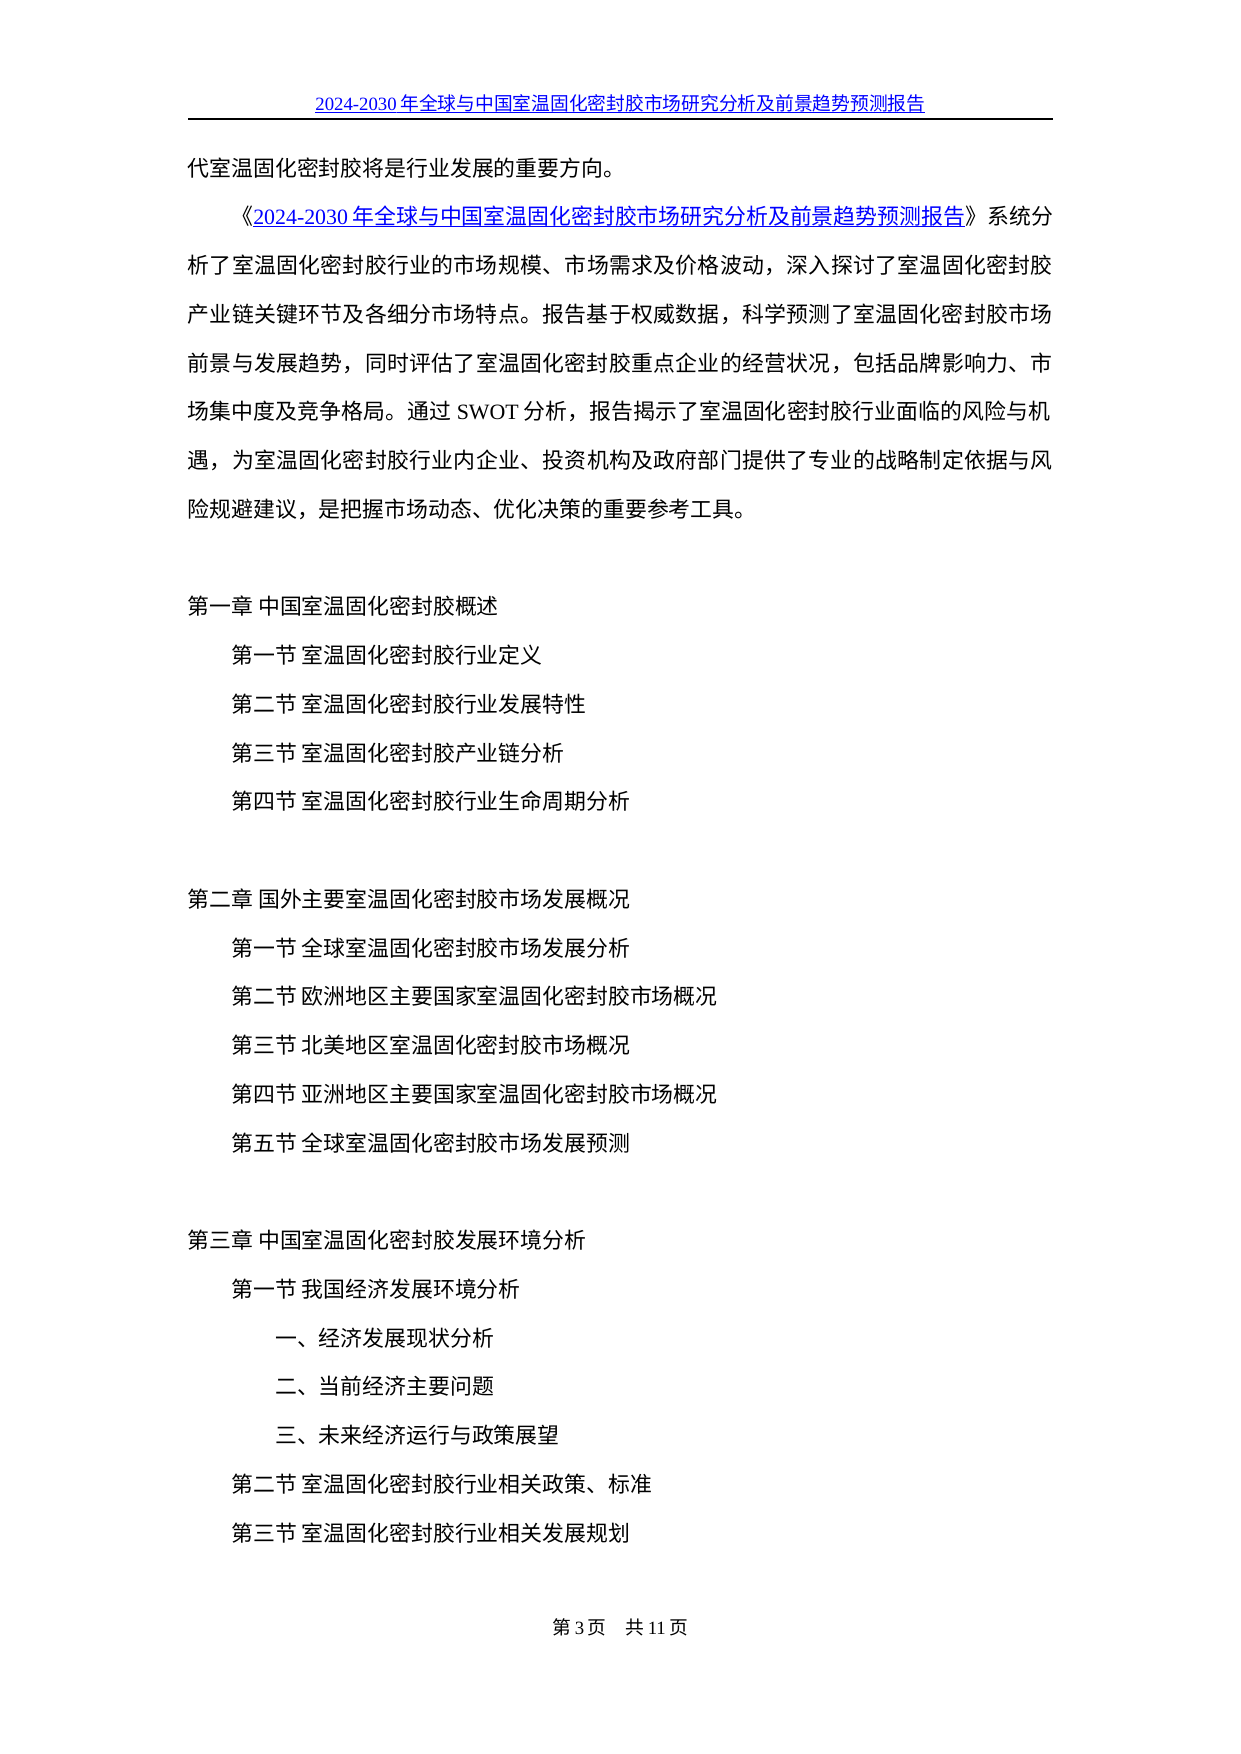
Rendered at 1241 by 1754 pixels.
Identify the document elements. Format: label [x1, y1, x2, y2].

text [187, 150, 1053, 1548]
